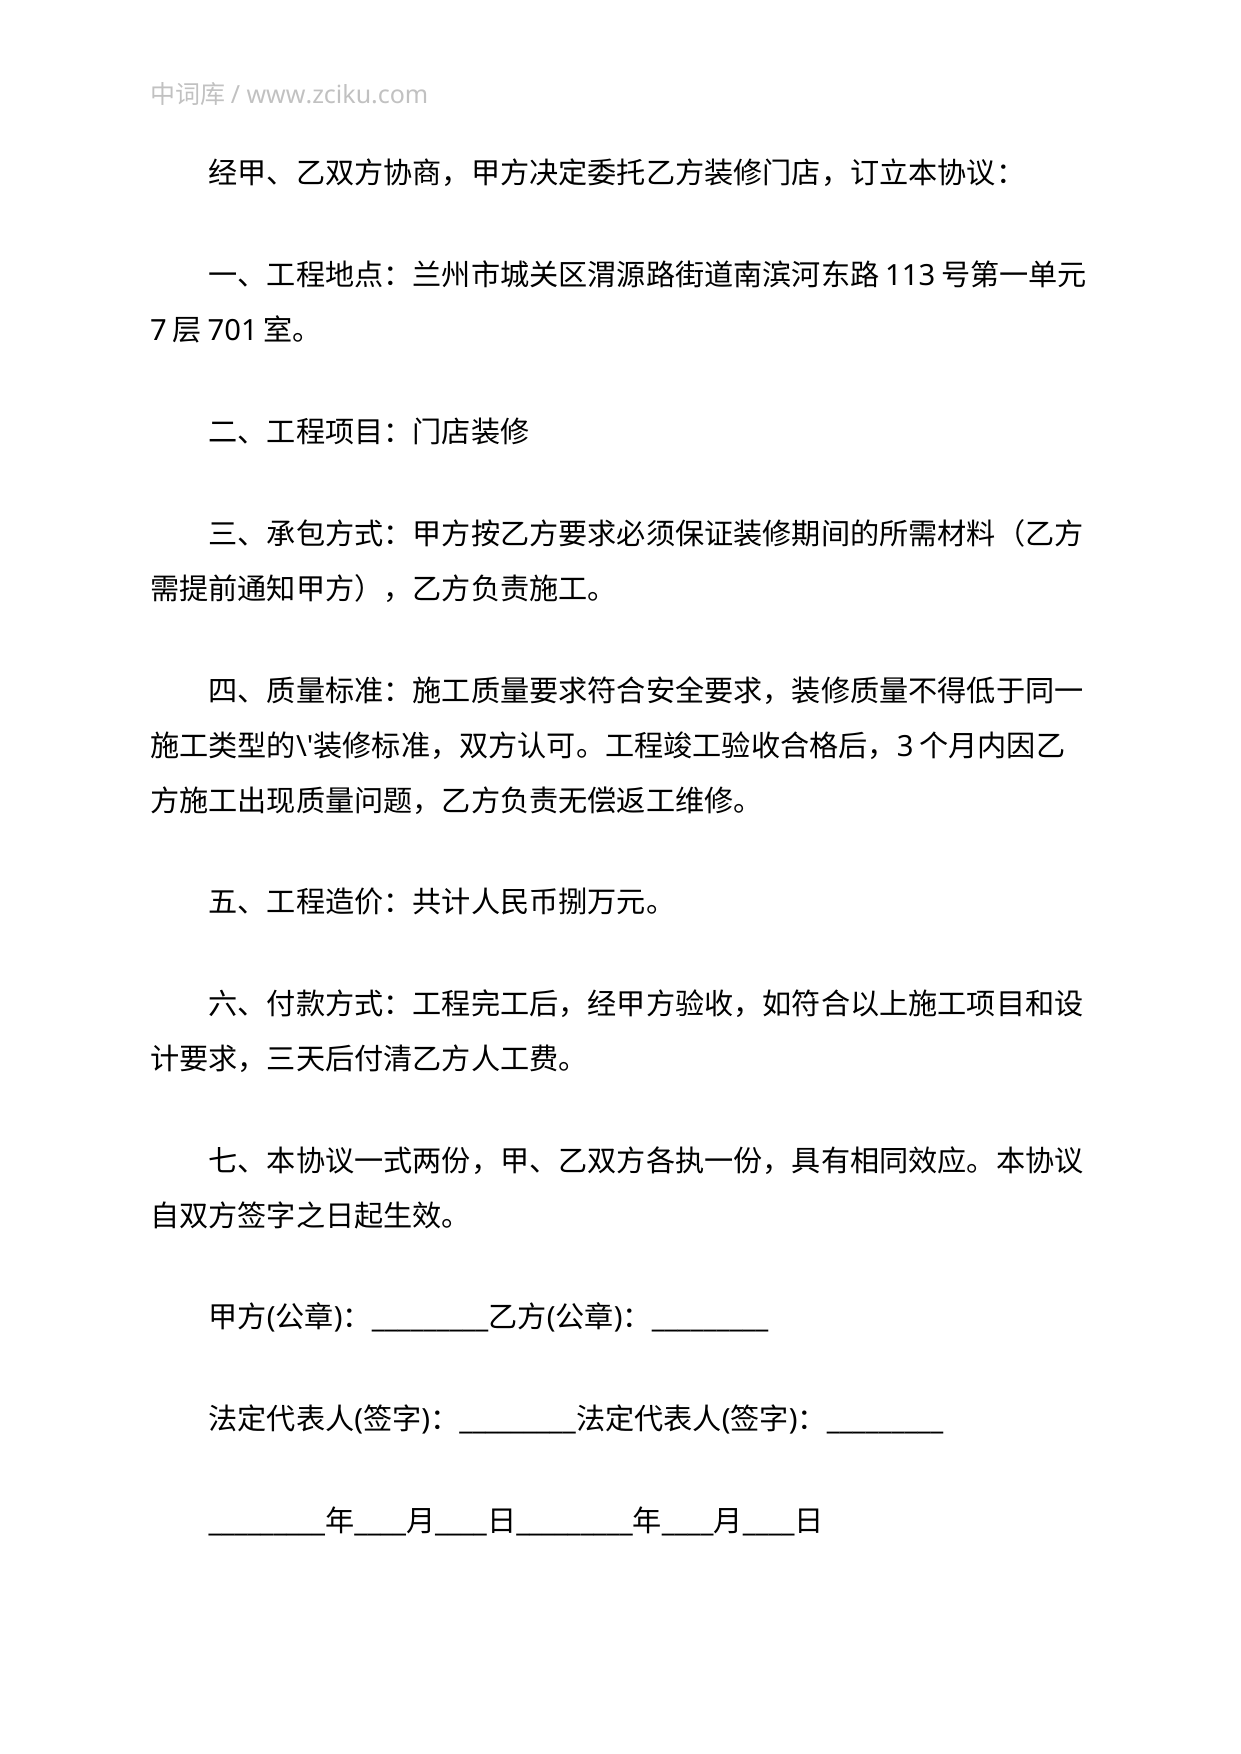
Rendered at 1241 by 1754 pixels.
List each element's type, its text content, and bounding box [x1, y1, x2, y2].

text 四、质量标准：施工质量要求符合安全要求，装修质量不得低于同一施工类型的\'装修标准，双方认可。工程竣工验收合格后，3个月内因乙方施工出现质量问题，乙方负责无偿返工维修。 [150, 667, 1090, 819]
text 经甲、乙双方协商，甲方决定委托乙方装修门店，订立本协议： [150, 150, 1090, 192]
text 三、承包方式：甲方按乙方要求必须保证装修期间的所需材料（乙方需提前通知甲方），乙方负责施工。 [150, 511, 1090, 608]
text 七、本协议一式两份，甲、乙双方各执一份，具有相同效应。本协议自双方签字之日起生效。 [150, 1137, 1090, 1234]
text 甲方(公章)：_________乙方(公章)：_________ [150, 1294, 1090, 1336]
text 五、工程造价：共计人民币捌万元。 [150, 879, 1090, 921]
text 二、工程项目：门店装修 [150, 409, 1090, 451]
text _________年____月____日_________年____月____日 [150, 1498, 1090, 1540]
text 法定代表人(签字)：_________法定代表人(签字)：_________ [150, 1396, 1090, 1438]
text 六、付款方式：工程完工后，经甲方验收，如符合以上施工项目和设计要求，三天后付清乙方人工费。 [150, 981, 1090, 1078]
text 一、工程地点：兰州市城关区渭源路街道南滨河东路113号第一单元7层701室。 [150, 252, 1090, 349]
